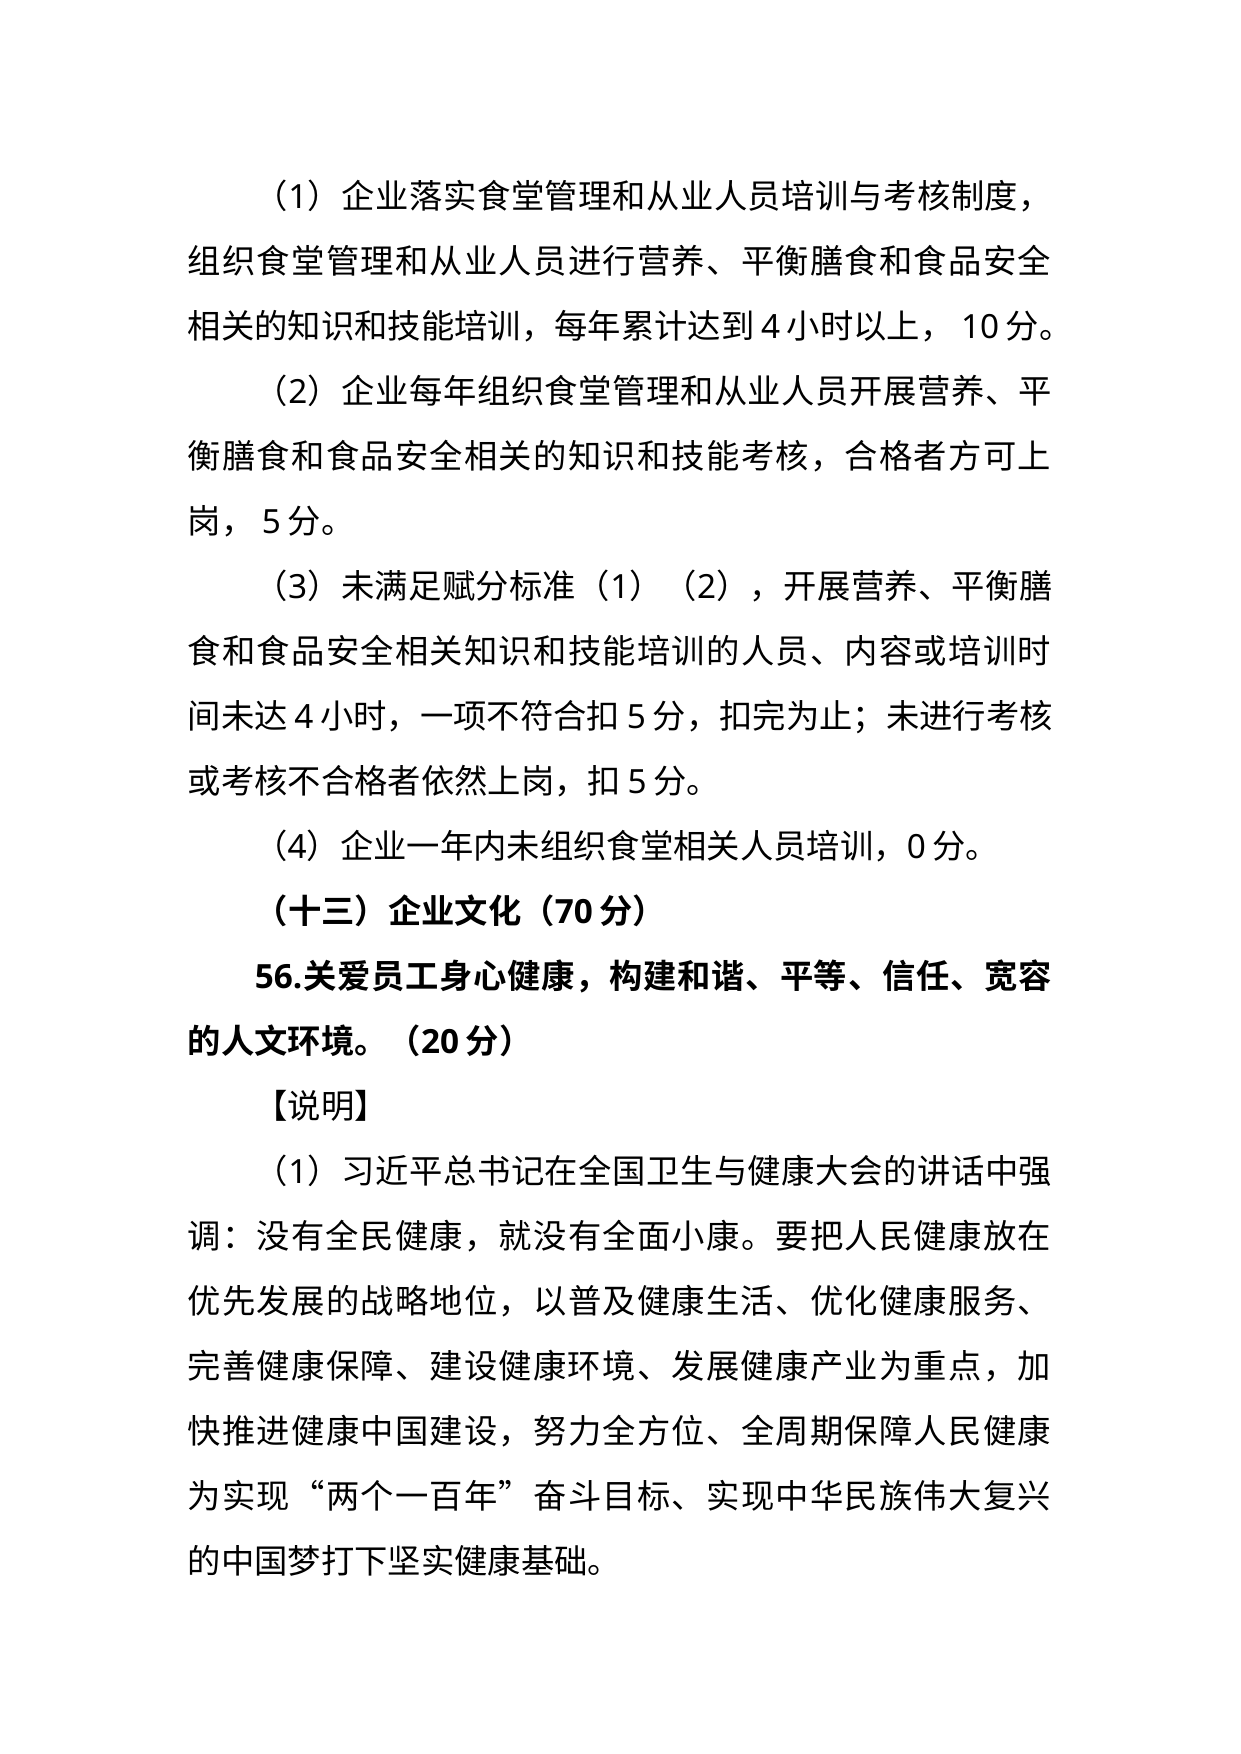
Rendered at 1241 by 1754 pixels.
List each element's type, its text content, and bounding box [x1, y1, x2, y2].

text （3）未满足赋分标准（1）（2），开展营养、平衡膳食和食品安全相关知识和技能培训的人员、内容或培训时间未达4小时，一项不符合扣5分，扣完为止；未进行考核或考核不合格者依然上岗，扣5分。 [187, 552, 1053, 812]
text （1）习近平总书记在全国卫生与健康大会的讲话中强调：没有全民健康，就没有全面小康。要把人民健康放在优先发展的战略地位，以普及健康生活、优化健康服务、完善健康保障、建设健康环境、发展健康产业为重点，加快推进健康中国建设，努力全方位、全周期保障人民健康，为实现“两个一百年”奋斗目标、实现中华民族伟大复兴的中国梦打下坚实健康基础。 [187, 1137, 1053, 1592]
text （十三）企业文化（70分） [187, 877, 1053, 942]
text （2）企业每年组织食堂管理和从业人员开展营养、平衡膳食和食品安全相关的知识和技能考核，合格者方可上岗， 5分。 [187, 357, 1053, 552]
text （4）企业一年内未组织食堂相关人员培训，0分。 [187, 812, 1053, 877]
text 56.关爱员工身心健康，构建和谐、平等、信任、宽容的人文环境。（20分） [187, 942, 1053, 1072]
text （1）企业落实食堂管理和从业人员培训与考核制度，组织食堂管理和从业人员进行营养、平衡膳食和食品安全相关的知识和技能培训，每年累计达到4小时以上， 10分。 [187, 162, 1053, 357]
text 【说明】 [187, 1072, 1053, 1137]
